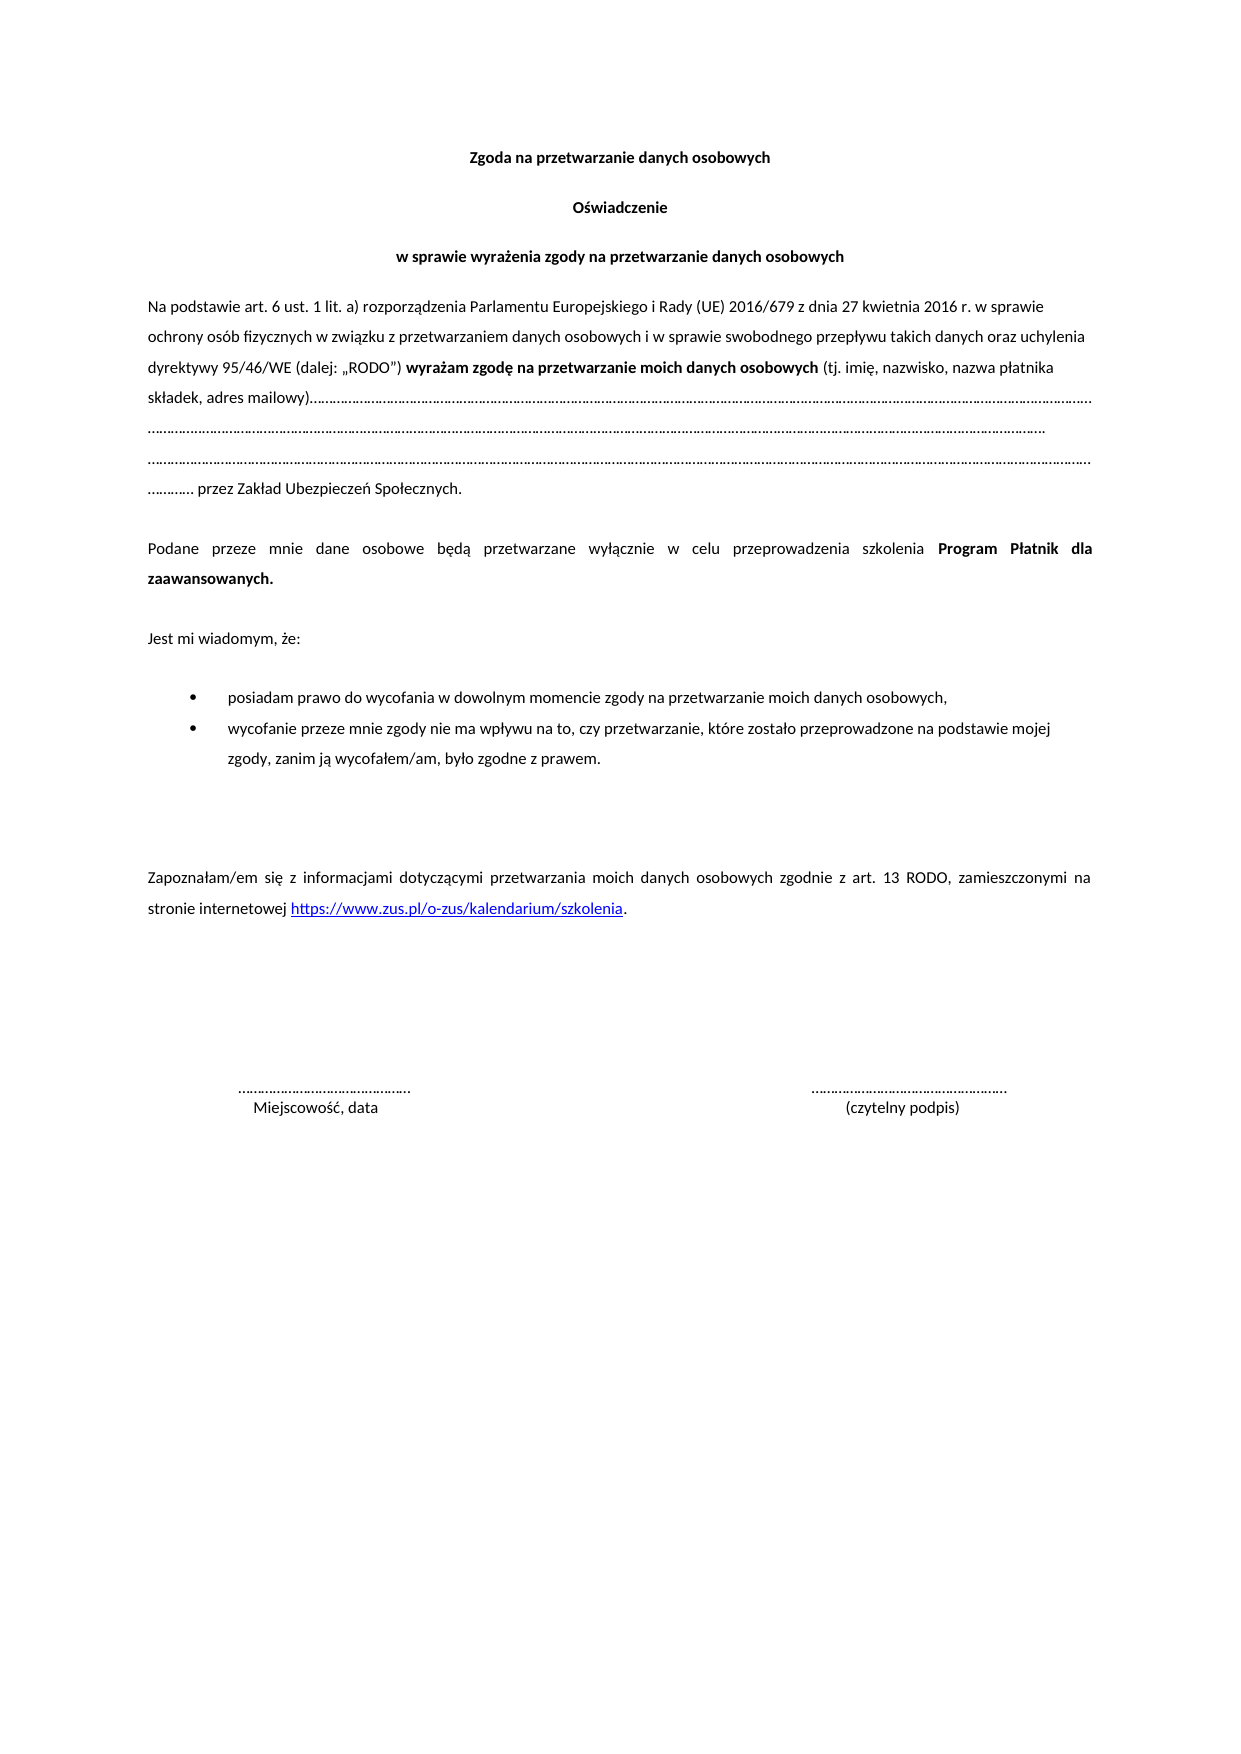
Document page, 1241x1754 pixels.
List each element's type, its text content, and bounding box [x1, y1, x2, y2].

text Zgoda na przetwarzanie danych osobowych [148, 148, 1093, 168]
list wycofanie przeze mnie zgody nie ma wpływu na to, czy przetwarzanie, które zostało przeprowadzone na podstawie mojej zgody, zanim ją wycofałem/am, było zgodne z prawem. [190, 718, 1093, 769]
text Miejscowość, data (czytelny podpis) [148, 1097, 1093, 1117]
text w sprawie wyrażenia zgody na przetwarzanie danych osobowych [148, 247, 1093, 267]
text Oświadczenie [148, 197, 1093, 217]
list posiadam prawo do wycofania w dowolnym momencie zgody na przetwarzanie moich danych osobowych, [190, 688, 1093, 708]
text Zapoznałam/em się z informacjami dotyczącymi przetwarzania moich danych osobowych zgodnie z art. 13 RODO, zamieszczonymi na stronie internetowej https://www.zus.pl/o-zus/kalendarium/szkolenia. [148, 868, 1093, 918]
text Podane przeze mnie dane osobowe będą przetwarzane wyłącznie w celu przeprowadzenia szkolenia Program Płatnik dla zaawansowanych. [148, 538, 1093, 589]
text Na podstawie art. 6 ust. 1 lit. a) rozporządzenia Parlamentu Europejskiego i Rady (UE) 2016/679 z dnia 27 kwietnia 2016 r. w sprawie ochrony osób fizycznych w związku z przetwarzaniem danych osobowych i w sprawie swobodnego przepływu takich danych oraz uchylenia dyrektywy 95/46/WE (dalej: „RODO”) wyrażam zgodę na przetwarzanie moich danych osobowych (tj. imię, nazwisko, nazwa płatnika składek, adres mailowy)…………………………………………………………………………………………………………………………………………………………………………………… …………..………………………………………………………………………………………………………………………………………………………………………………………………….…………………………………………………………………………………………………………………………………………………………………………………………………………………………………… przez Zakład Ubezpieczeń Społecznych. [148, 296, 1093, 499]
text ……………………………………… …………………………………………… [148, 1077, 1093, 1097]
text Jest mi wiadomym, że: [148, 628, 1093, 648]
